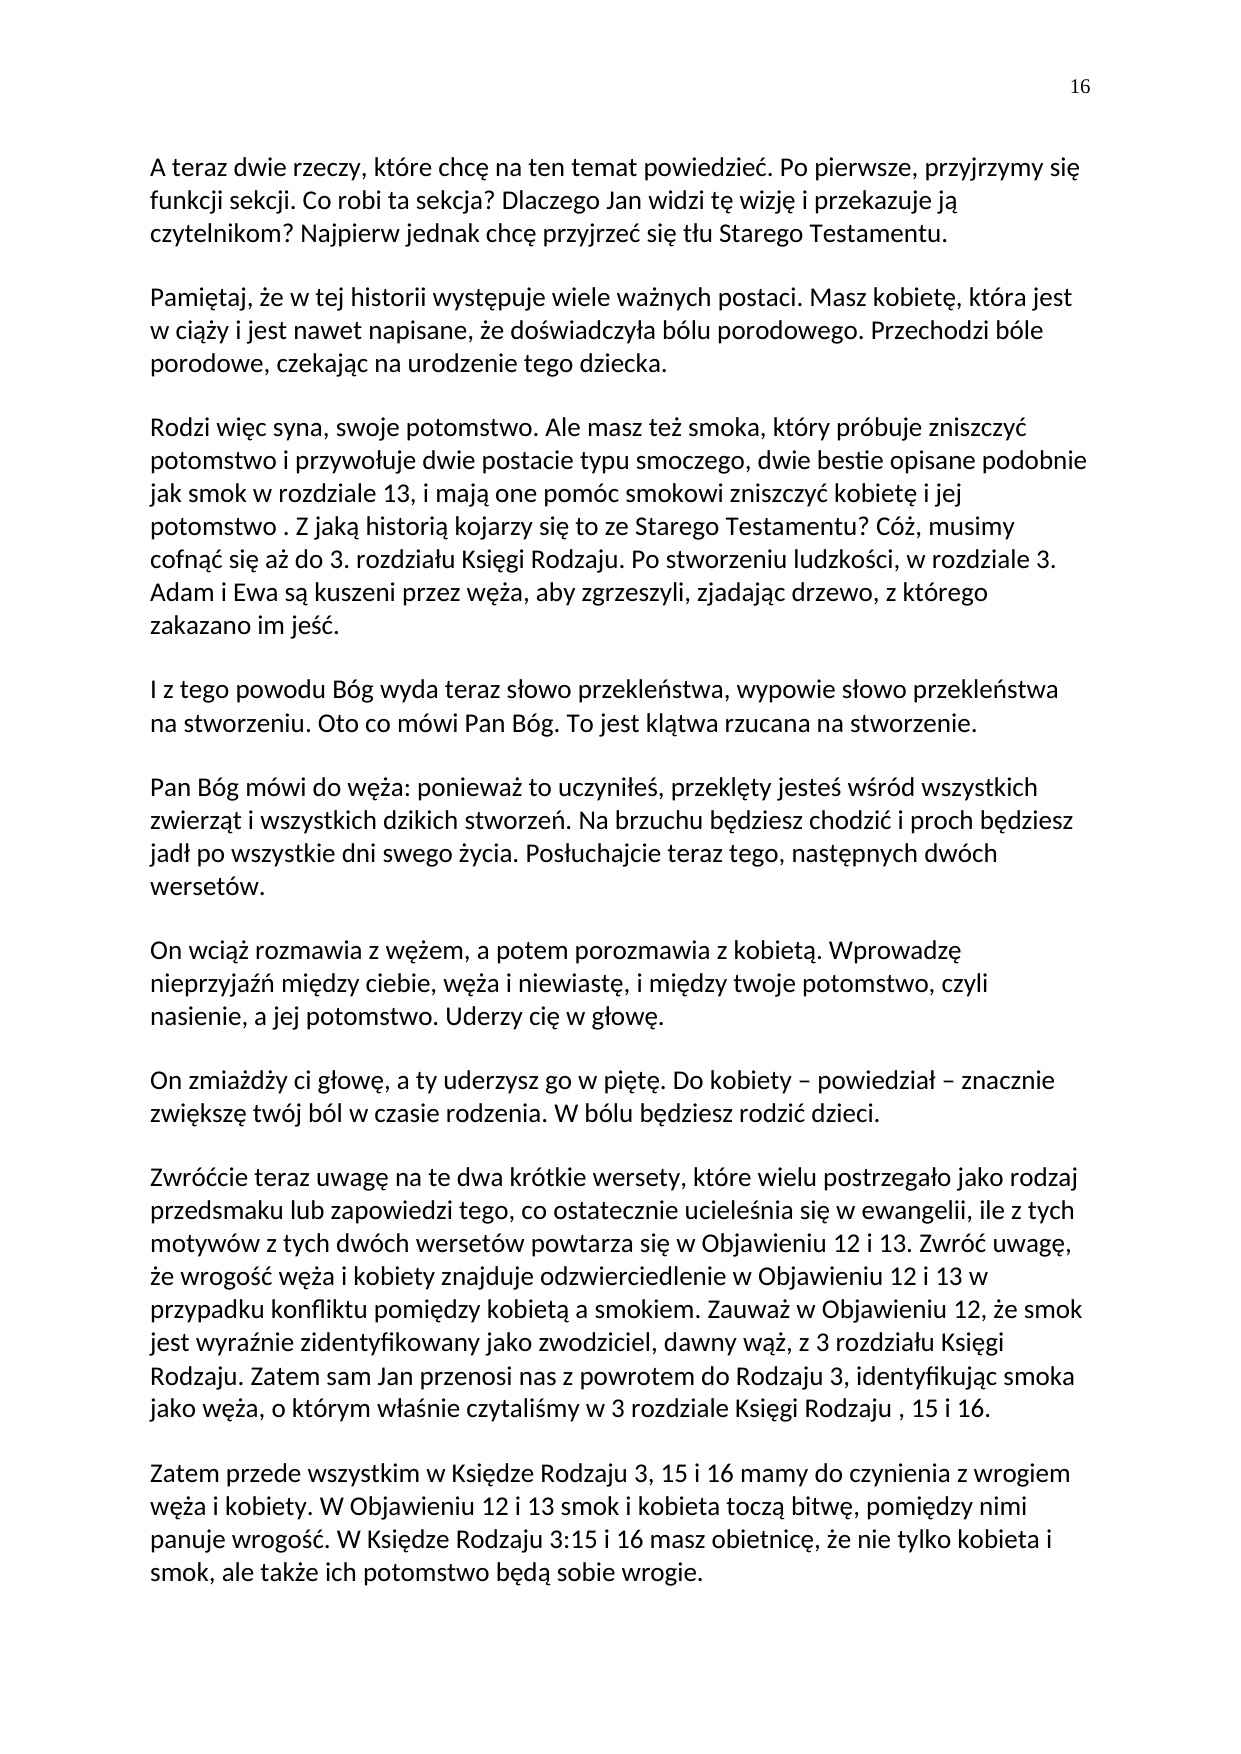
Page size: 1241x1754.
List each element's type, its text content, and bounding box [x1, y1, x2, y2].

text Pamiętaj, że w tej historii występuje wiele ważnych postaci. Masz kobietę, która jest w ciąży i jest nawet napisane, że doświadczyła bólu porodowego. Przechodzi bóle porodowe, czekając na urodzenie tego dziecka. [150, 280, 1090, 379]
text On wciąż rozmawia z wężem, a potem porozmawia z kobietą. Wprowadzę nieprzyjaźń między ciebie, węża i niewiastę, i między twoje potomstwo, czyli nasienie, a jej potomstwo. Uderzy cię w głowę. [150, 933, 1090, 1032]
text Rodzi więc syna, swoje potomstwo. Ale masz też smoka, który próbuje zniszczyć potomstwo i przywołuje dwie postacie typu smoczego, dwie bestie opisane podobnie jak smok w rozdziale 13, i mają one pomóc smokowi zniszczyć kobietę i jej potomstwo . Z jaką historią kojarzy się to ze Starego Testamentu? Cóż, musimy cofnąć się aż do 3. rozdziału Księgi Rodzaju. Po stworzeniu ludzkości, w rozdziale 3. Adam i Ewa są kuszeni przez węża, aby zgrzeszyli, zjadając drzewo, z którego zakazano im jeść. [150, 410, 1090, 642]
text Pan Bóg mówi do węża: ponieważ to uczyniłeś, przeklęty jesteś wśród wszystkich zwierząt i wszystkich dzikich stworzeń. Na brzuchu będziesz chodzić i proch będziesz jadł po wszystkie dni swego życia. Posłuchajcie teraz tego, następnych dwóch wersetów. [150, 770, 1090, 902]
text I z tego powodu Bóg wyda teraz słowo przekleństwa, wypowie słowo przekleństwa na stworzeniu. Oto co mówi Pan Bóg. To jest klątwa rzucana na stworzenie. [150, 673, 1090, 739]
text A teraz dwie rzeczy, które chcę na ten temat powiedzieć. Po pierwsze, przyjrzymy się funkcji sekcji. Co robi ta sekcja? Dlaczego Jan widzi tę wizję i przekazuje ją czytelnikom? Najpierw jednak chcę przyjrzeć się tłu Starego Testamentu. [150, 150, 1090, 249]
text Zwróćcie teraz uwagę na te dwa krótkie wersety, które wielu postrzegało jako rodzaj przedsmaku lub zapowiedzi tego, co ostatecznie ucieleśnia się w ewangelii, ile z tych motywów z tych dwóch wersetów powtarza się w Objawieniu 12 i 13. Zwróć uwagę, że wrogość węża i kobiety znajduje odzwierciedlenie w Objawieniu 12 i 13 w przypadku konfliktu pomiędzy kobietą a smokiem. Zauważ w Objawieniu 12, że smok jest wyraźnie zidentyfikowany jako zwodziciel, dawny wąż, z 3 rozdziału Księgi Rodzaju. Zatem sam Jan przenosi nas z powrotem do Rodzaju 3, identyfikując smoka jako węża, o którym właśnie czytaliśmy w 3 rozdziale Księgi Rodzaju , 15 i 16. [150, 1161, 1090, 1425]
text Zatem przede wszystkim w Księdze Rodzaju 3, 15 i 16 mamy do czynienia z wrogiem węża i kobiety. W Objawieniu 12 i 13 smok i kobieta toczą bitwę, pomiędzy nimi panuje wrogość. W Księdze Rodzaju 3:15 i 16 masz obietnicę, że nie tylko kobieta i smok, ale także ich potomstwo będą sobie wrogie. [150, 1456, 1090, 1588]
text On zmiażdży ci głowę, a ty uderzysz go w piętę. Do kobiety – powiedział – znacznie zwiększę twój ból w czasie rodzenia. W bólu będziesz rodzić dzieci. [150, 1063, 1090, 1129]
